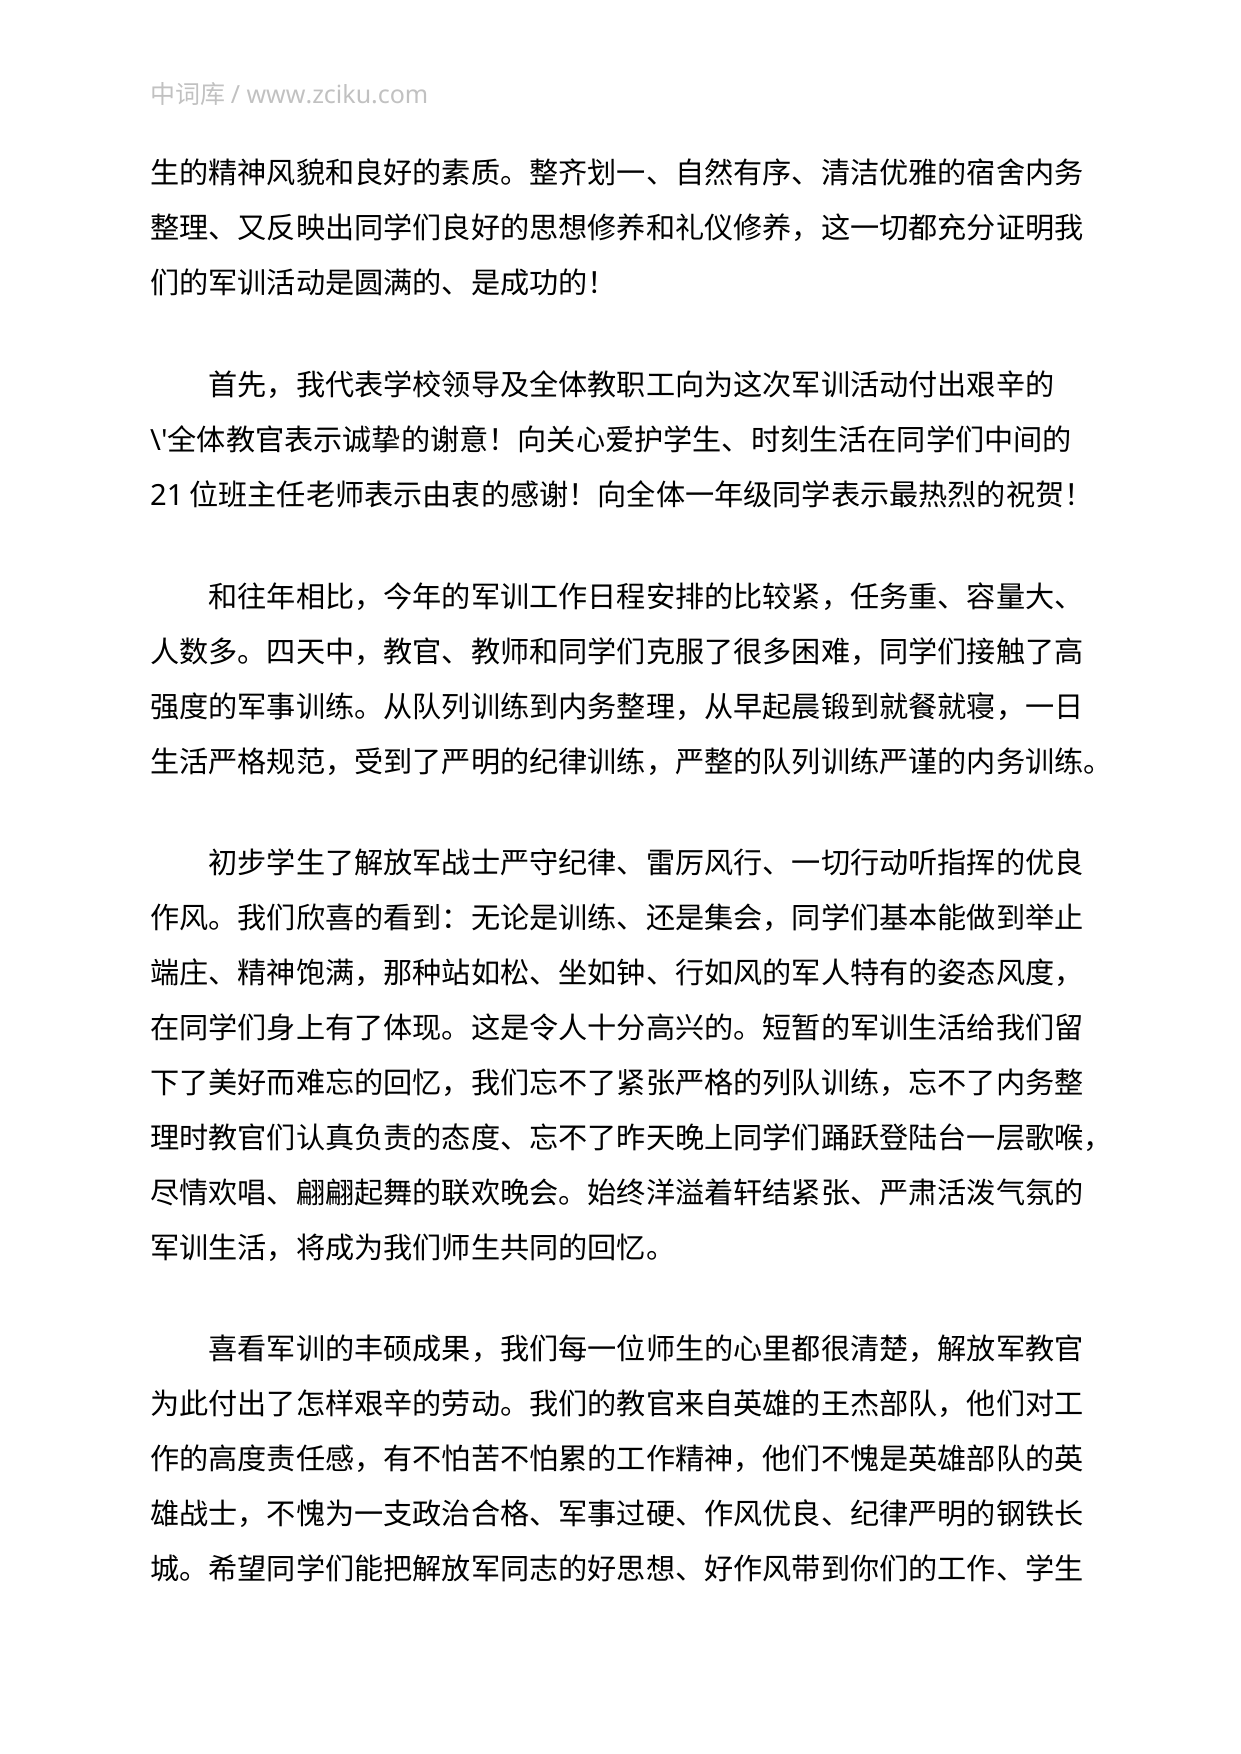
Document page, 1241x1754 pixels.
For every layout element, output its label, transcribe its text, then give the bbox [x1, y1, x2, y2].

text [150, 150, 1090, 302]
text 首先，我代表学校领导及全体教职工向为这次军训活动付出艰辛的\'全体教官表示诚挚的谢意！向关心爱护学生、时刻生活在同学们中间的21位班主任老师表示由衷的感谢！向全体一年级同学表示最热烈的祝贺！ [150, 362, 1090, 514]
text 和往年相比，今年的军训工作日程安排的比较紧，任务重、容量大、人数多。四天中，教官、教师和同学们克服了很多困难，同学们接触了高强度的军事训练。从队列训练到内务整理，从早起晨锻到就餐就寝，一日生活严格规范，受到了严明的纪律训练，严整的队列训练严谨的内务训练。 [150, 573, 1090, 780]
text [150, 1326, 1090, 1588]
text 初步学生了解放军战士严守纪律、雷厉风行、一切行动听指挥的优良作风。我们欣喜的看到：无论是训练、还是集会，同学们基本能做到举止端庄、精神饱满，那种站如松、坐如钟、行如风的军人特有的姿态风度，在同学们身上有了体现。这是令人十分高兴的。短暂的军训生活给我们留下了美好而难忘的回忆，我们忘不了紧张严格的列队训练，忘不了内务整理时教官们认真负责的态度、忘不了昨天晚上同学们踊跃登陆台一层歌喉，尽情欢唱、翩翩起舞的联欢晚会。始终洋溢着轩结紧张、严肃活泼气氛的军训生活，将成为我们师生共同的回忆。 [150, 840, 1090, 1266]
